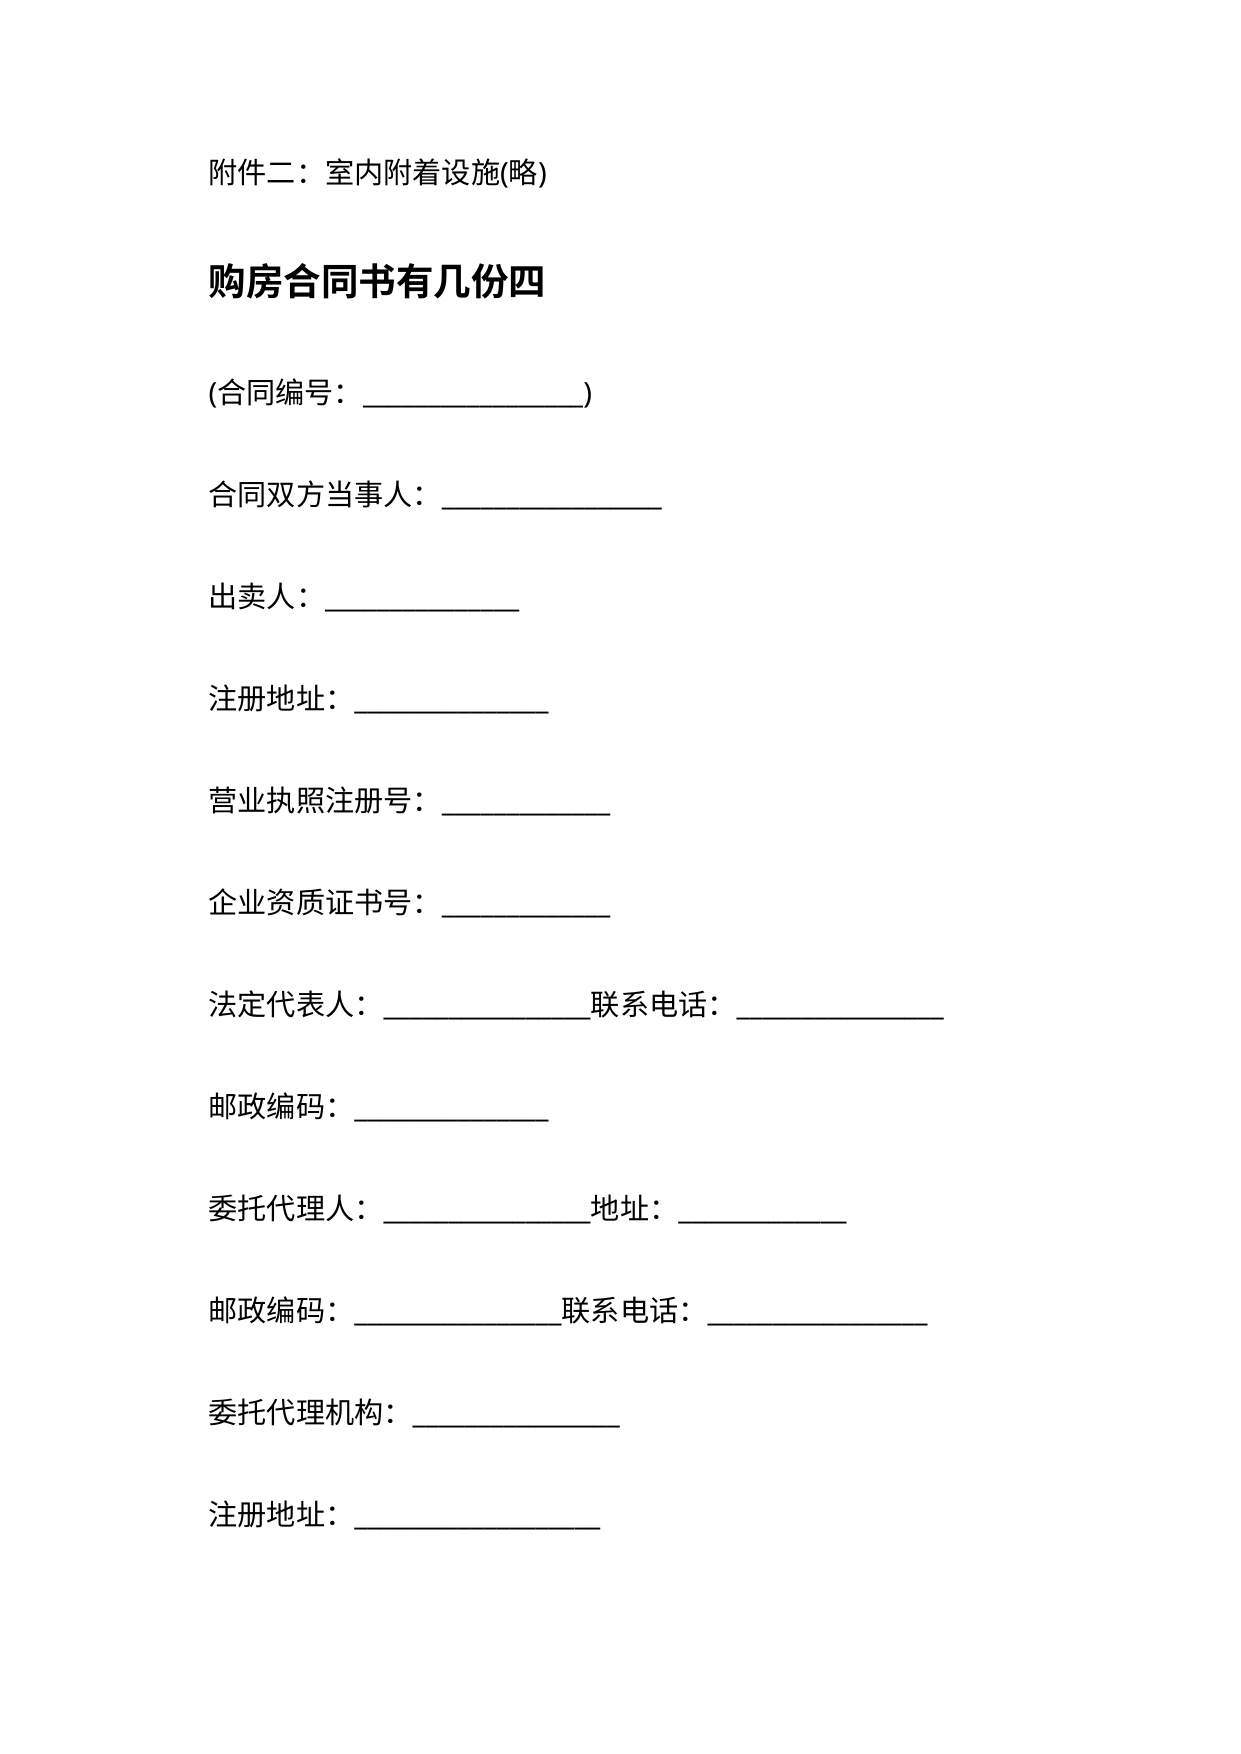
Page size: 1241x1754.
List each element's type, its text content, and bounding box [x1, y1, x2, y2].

text 营业执照注册号：_____________ [150, 777, 1090, 820]
text 法定代表人：________________联系电话：________________ [150, 981, 1090, 1024]
text 邮政编码：_______________ [150, 1083, 1090, 1126]
text 注册地址：_______________ [150, 675, 1090, 718]
text 企业资质证书号：_____________ [150, 879, 1090, 922]
text 邮政编码：________________联系电话：_________________ [150, 1287, 1090, 1329]
text 出卖人：_______________ [150, 573, 1090, 616]
text 合同双方当事人：_________________ [150, 471, 1090, 514]
text 附件二：室内附着设施(略) [150, 150, 1090, 192]
text 委托代理人：________________地址：_____________ [150, 1185, 1090, 1228]
text 委托代理机构：________________ [150, 1389, 1090, 1432]
text 购房合同书有几份四 [150, 252, 1090, 306]
text 注册地址：___________________ [150, 1491, 1090, 1533]
text (合同编号：_________________) [150, 369, 1090, 412]
